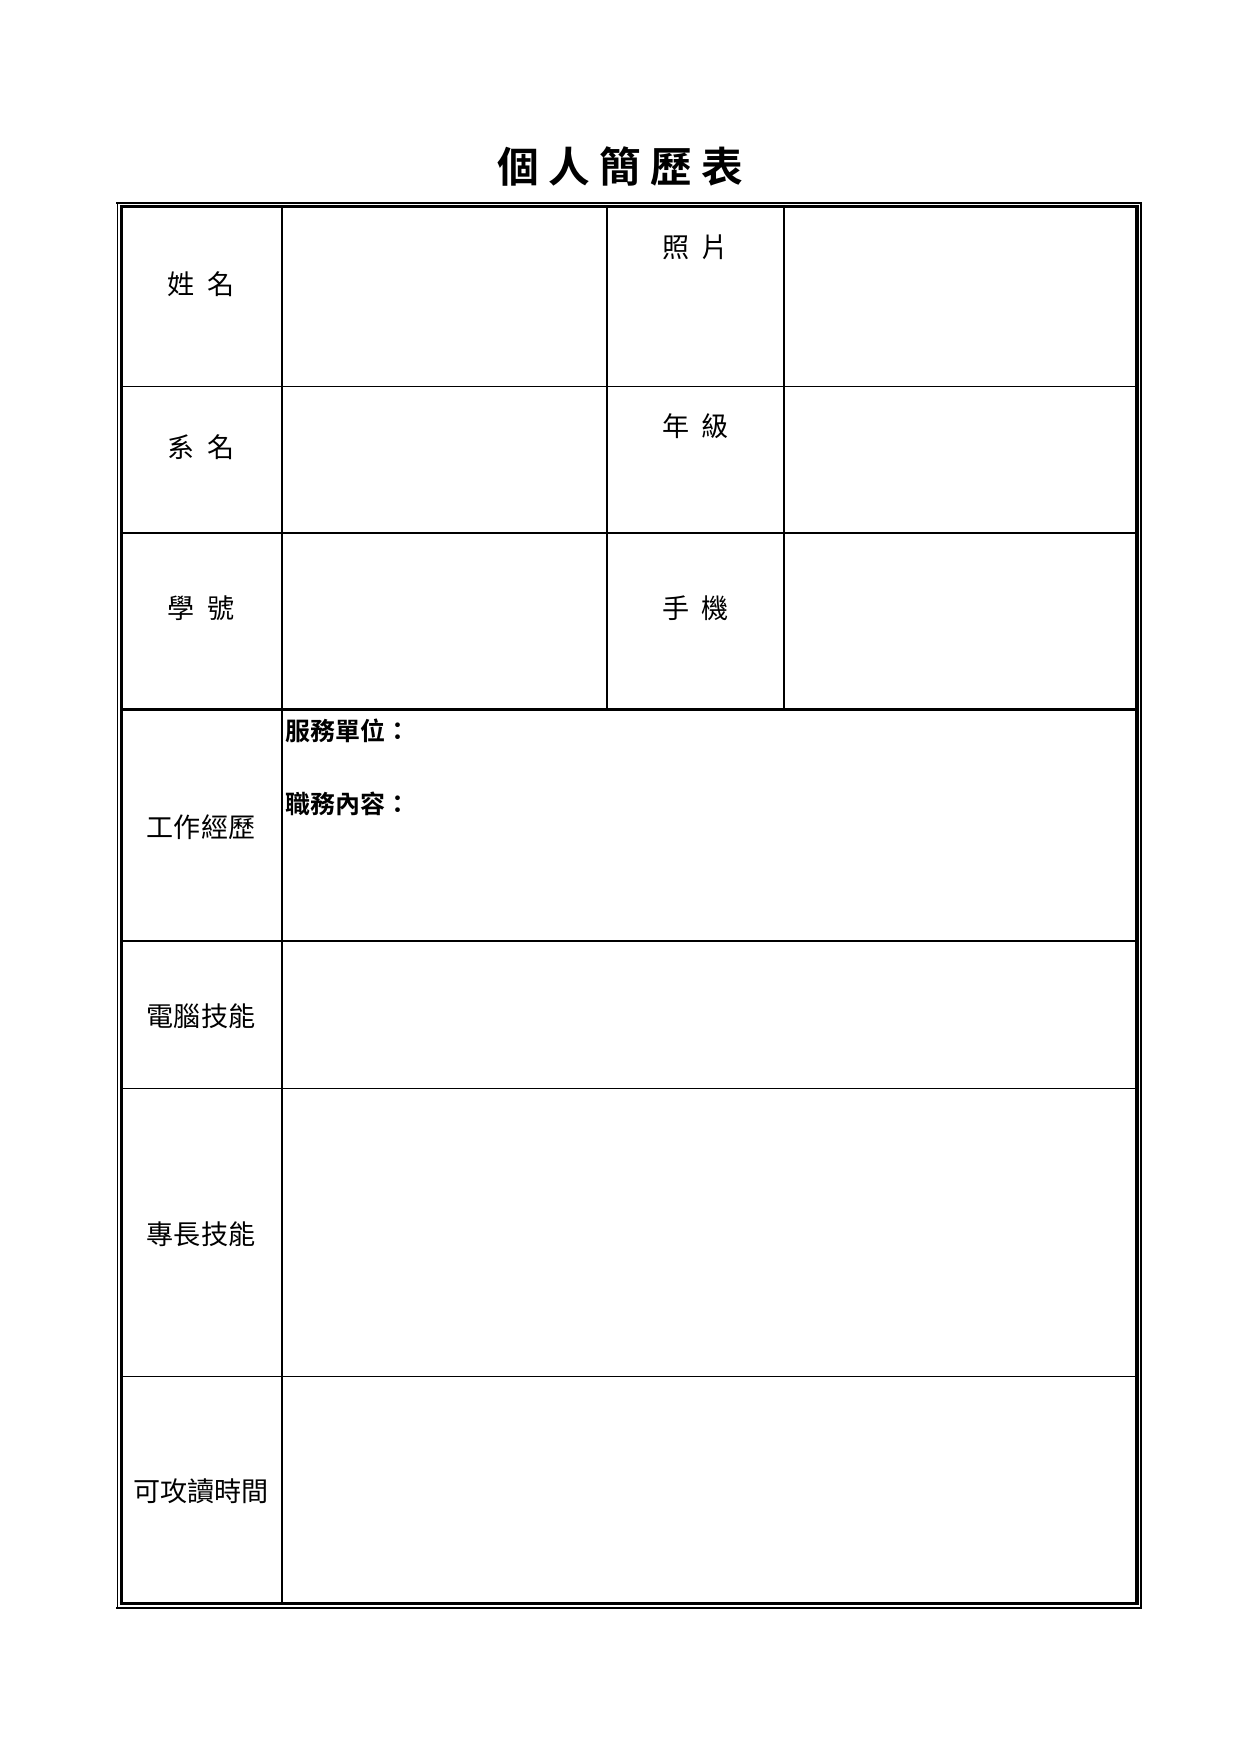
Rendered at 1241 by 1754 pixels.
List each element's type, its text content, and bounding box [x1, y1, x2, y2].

table_cell [785, 534, 1135, 707]
table_cell [283, 1089, 1135, 1376]
table_header 照 片 [608, 208, 783, 386]
table_header 姓 名 [123, 208, 281, 386]
table_cell 工作經歷 [123, 711, 281, 940]
table_cell 年 級 [608, 387, 783, 532]
table_cell 學 號 [123, 534, 281, 707]
table_cell 專長技能 [123, 1089, 281, 1376]
text 個 人 簡 歷 表 [187, 127, 1053, 202]
table_cell [283, 534, 606, 707]
table_cell 電腦技能 [123, 942, 281, 1087]
table_cell [283, 942, 1135, 1087]
table_cell 手 機 [608, 534, 783, 707]
table_cell 可攻讀時間 [123, 1377, 281, 1602]
table_header [283, 208, 606, 386]
table_cell [785, 387, 1135, 532]
table_header [785, 208, 1135, 386]
table_cell [283, 387, 606, 532]
table_cell [283, 1377, 1135, 1602]
table_cell 服務單位： 職務內容： [283, 711, 1135, 940]
table_cell 系 名 [123, 387, 281, 532]
